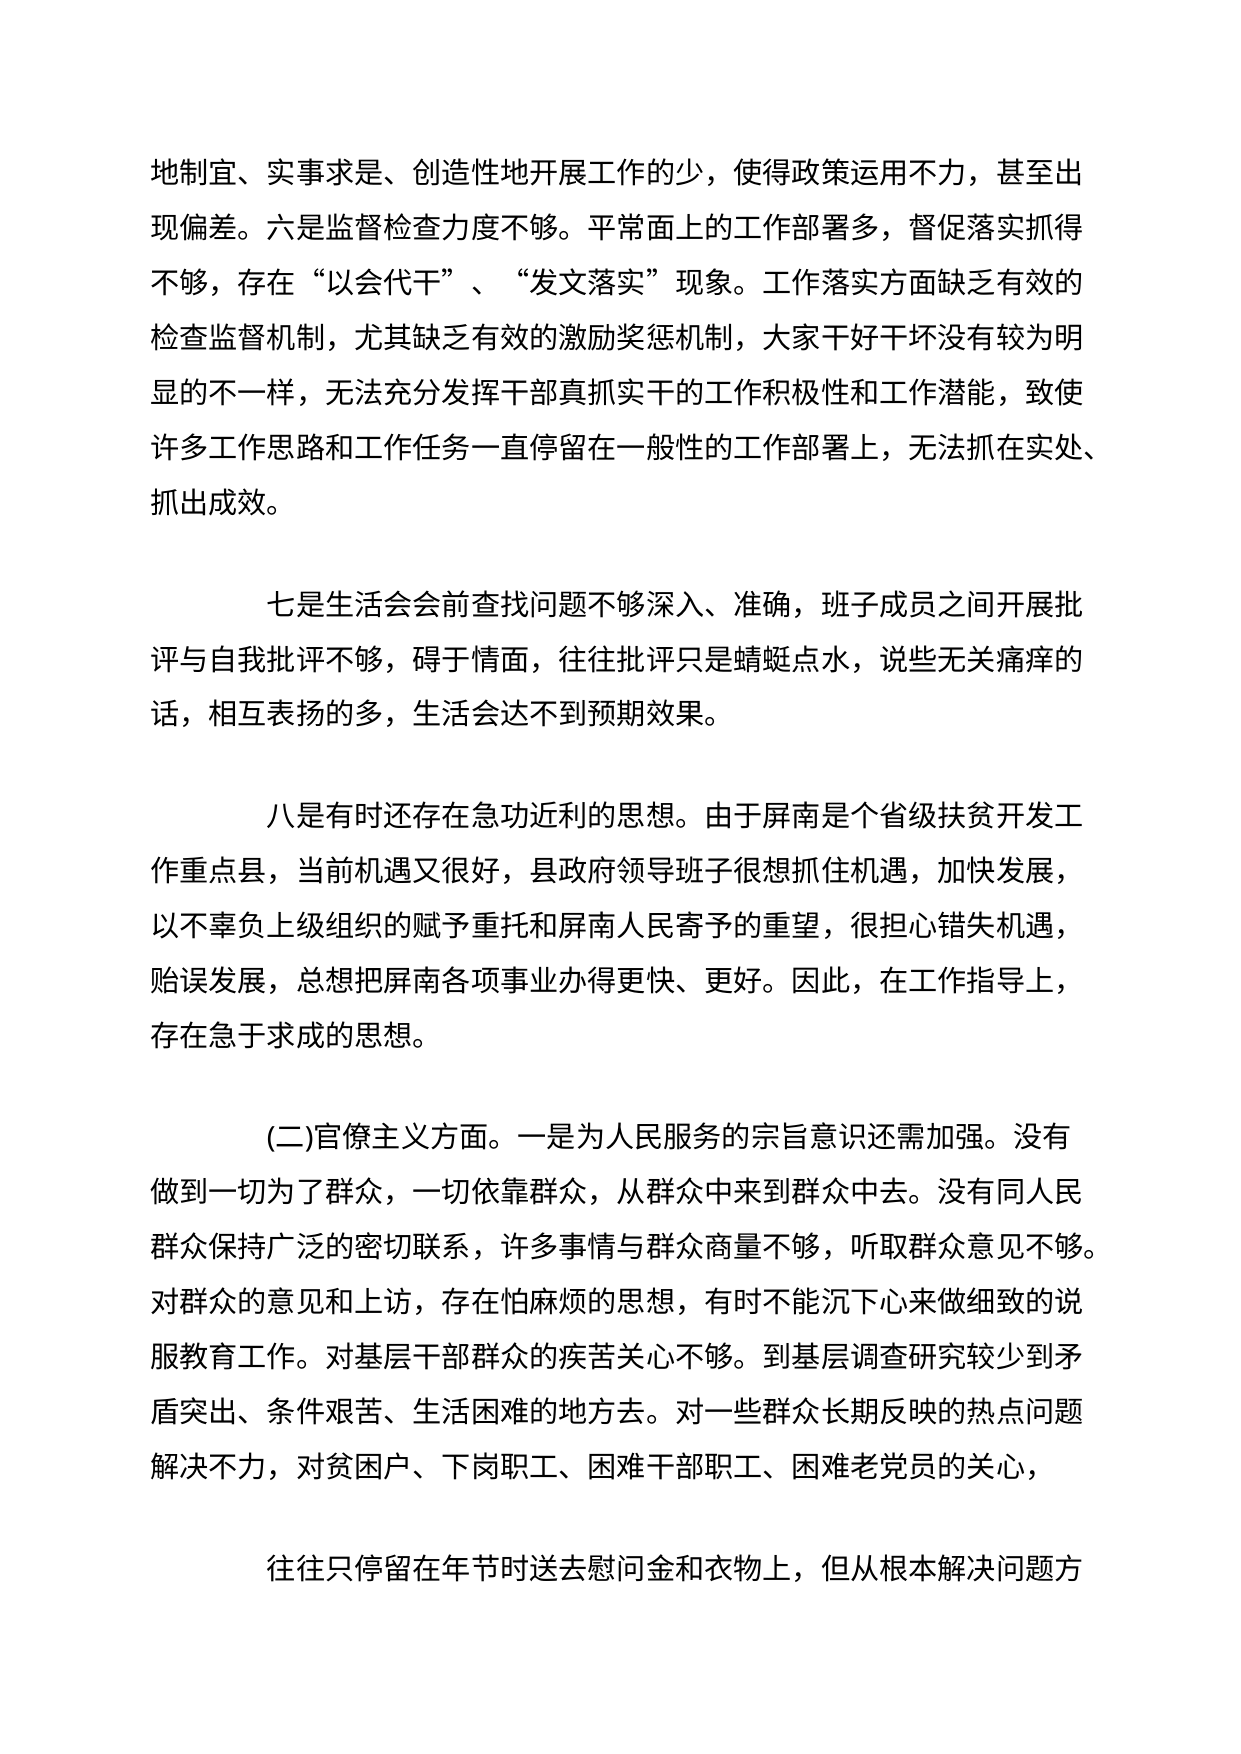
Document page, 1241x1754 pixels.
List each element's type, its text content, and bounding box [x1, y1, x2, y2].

text 七是生活会会前查找问题不够深入、准确，班子成员之间开展批评与自我批评不够，碍于情面，往往批评只是蜻蜓点水，说些无关痛痒的话，相互表扬的多，生活会达不到预期效果。 [150, 581, 1090, 733]
text 八是有时还存在急功近利的思想。由于屏南是个省级扶贫开发工作重点县，当前机遇又很好，县政府领导班子很想抓住机遇，加快发展，以不辜负上级组织的赋予重托和屏南人民寄予的重望，很担心错失机遇，贻误发展，总想把屏南各项事业办得更快、更好。因此，在工作指导上，存在急于求成的思想。 [150, 793, 1090, 1054]
text (二)官僚主义方面。一是为人民服务的宗旨意识还需加强。没有做到一切为了群众，一切依靠群众，从群众中来到群众中去。没有同人民群众保持广泛的密切联系，许多事情与群众商量不够，听取群众意见不够。对群众的意见和上访，存在怕麻烦的思想，有时不能沉下心来做细致的说服教育工作。对基层干部群众的疾苦关心不够。到基层调查研究较少到矛盾突出、条件艰苦、生活困难的地方去。对一些群众长期反映的热点问题解决不力，对贫困户、下岗职工、困难干部职工、困难老党员的关心， [150, 1114, 1090, 1486]
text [150, 150, 1090, 522]
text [150, 1545, 1090, 1588]
